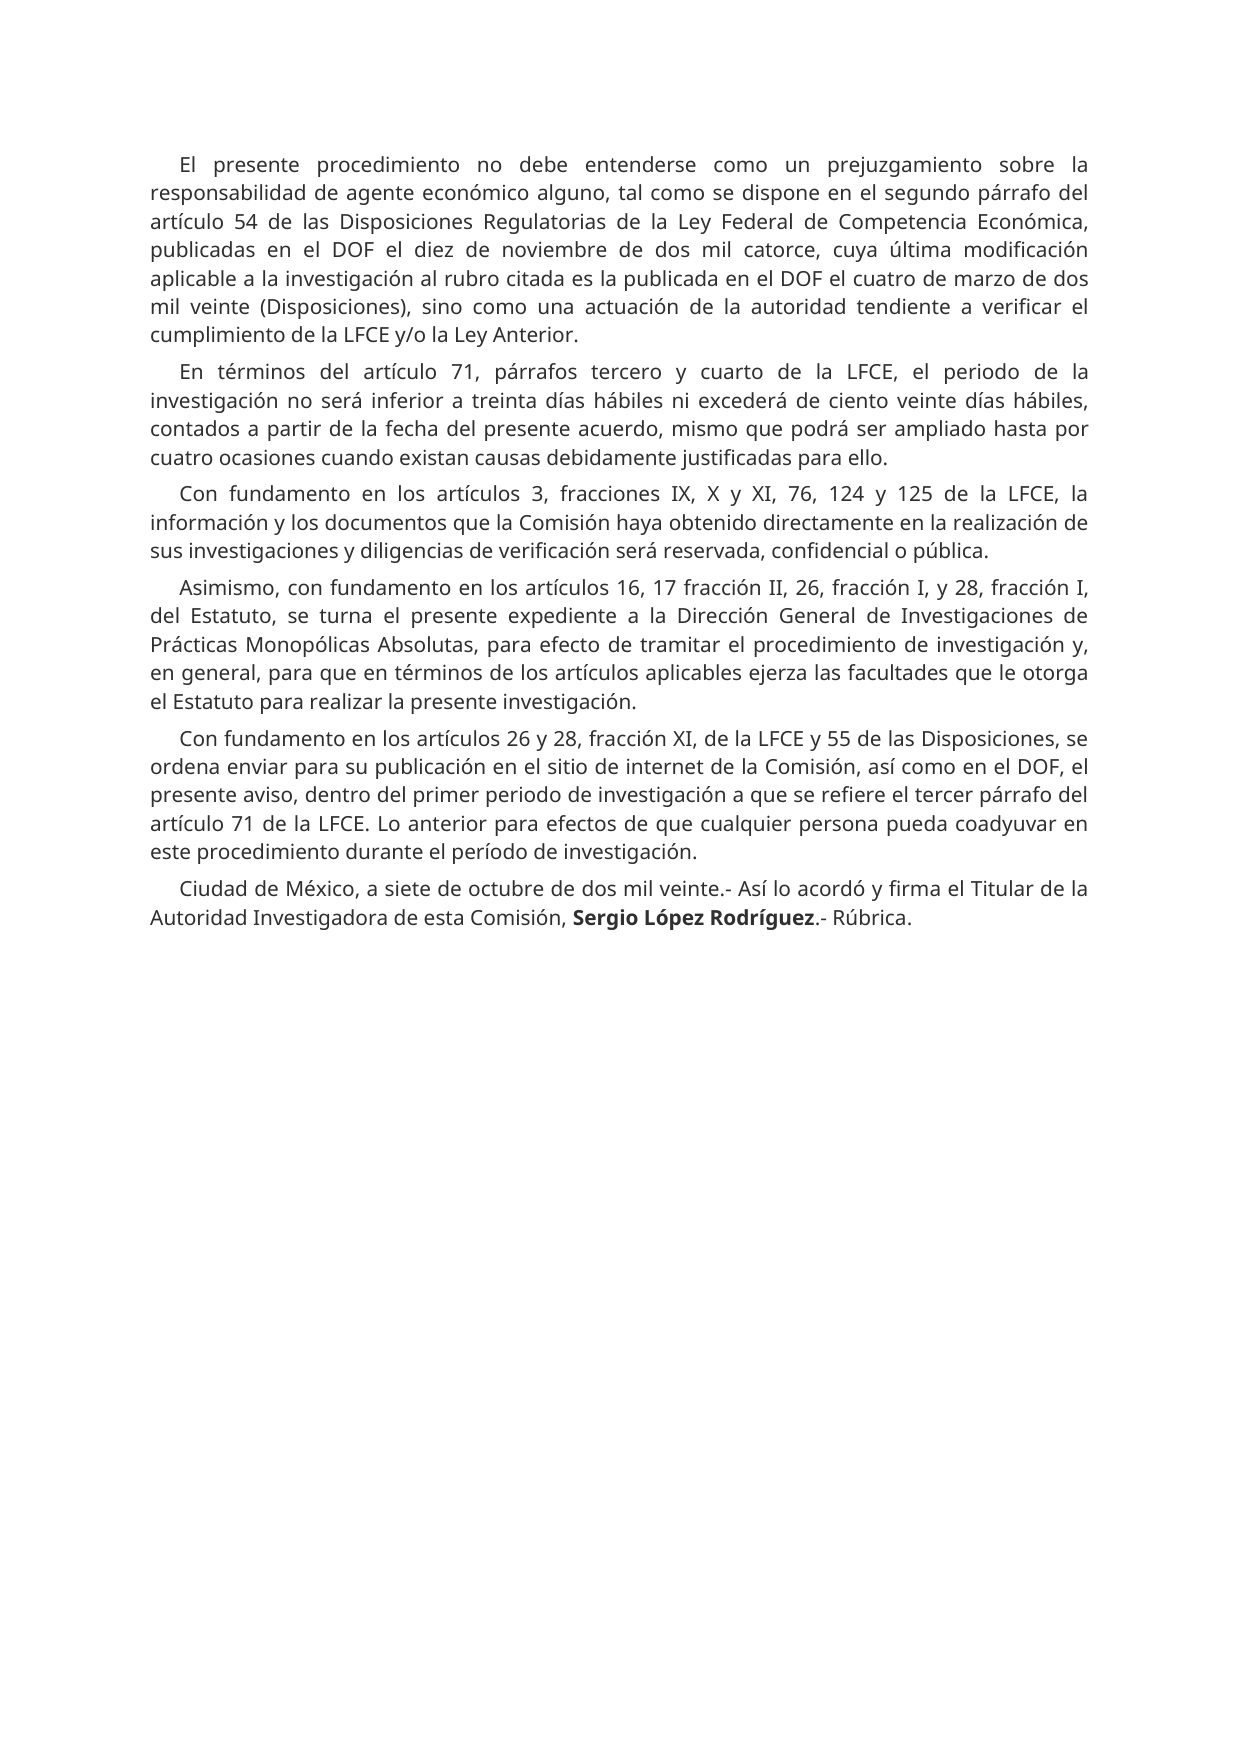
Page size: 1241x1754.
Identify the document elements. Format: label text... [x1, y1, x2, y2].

text El presente procedimiento no debe entenderse como un prejuzgamiento sobre la responsabilidad de agente económico alguno, tal como se dispone en el segundo párrafo del artículo 54 de las Disposiciones Regulatorias de la Ley Federal de Competencia Económica, publicadas en el DOF el diez de noviembre de dos mil catorce, cuya última modificación aplicable a la investigación al rubro citada es la publicada en el DOF el cuatro de marzo de dos mil veinte (Disposiciones), sino como una actuación de la autoridad tendiente a verificar el cumplimiento de la LFCE y/o la Ley Anterior. [150, 150, 1090, 349]
text Asimismo, con fundamento en los artículos 16, 17 fracción II, 26, fracción I, y 28, fracción I, del Estatuto, se turna el presente expediente a la Dirección General de Investigaciones de Prácticas Monopólicas Absolutas, para efecto de tramitar el procedimiento de investigación y, en general, para que en términos de los artículos aplicables ejerza las facultades que le otorga el Estatuto para realizar la presente investigación. [150, 573, 1090, 715]
text Con fundamento en los artículos 26 y 28, fracción XI, de la LFCE y 55 de las Disposiciones, se ordena enviar para su publicación en el sitio de internet de la Comisión, así como en el DOF, el presente aviso, dentro del primer periodo de investigación a que se refiere el tercer párrafo del artículo 71 de la LFCE. Lo anterior para efectos de que cualquier persona pueda coadyuvar en este procedimiento durante el período de investigación. [150, 724, 1090, 866]
text En términos del artículo 71, párrafos tercero y cuarto de la LFCE, el periodo de la investigación no será inferior a treinta días hábiles ni excederá de ciento veinte días hábiles, contados a partir de la fecha del presente acuerdo, mismo que podrá ser ampliado hasta por cuatro ocasiones cuando existan causas debidamente justificadas para ello. [150, 357, 1090, 471]
text Con fundamento en los artículos 3, fracciones IX, X y XI, 76, 124 y 125 de la LFCE, la información y los documentos que la Comisión haya obtenido directamente en la realización de sus investigaciones y diligencias de verificación será reservada, confidencial o pública. [150, 479, 1090, 565]
text Ciudad de México, a siete de octubre de dos mil veinte.- Así lo acordó y firma el Titular de la Autoridad Investigadora de esta Comisión, Sergio López Rodríguez.- Rúbrica. [150, 874, 1090, 931]
